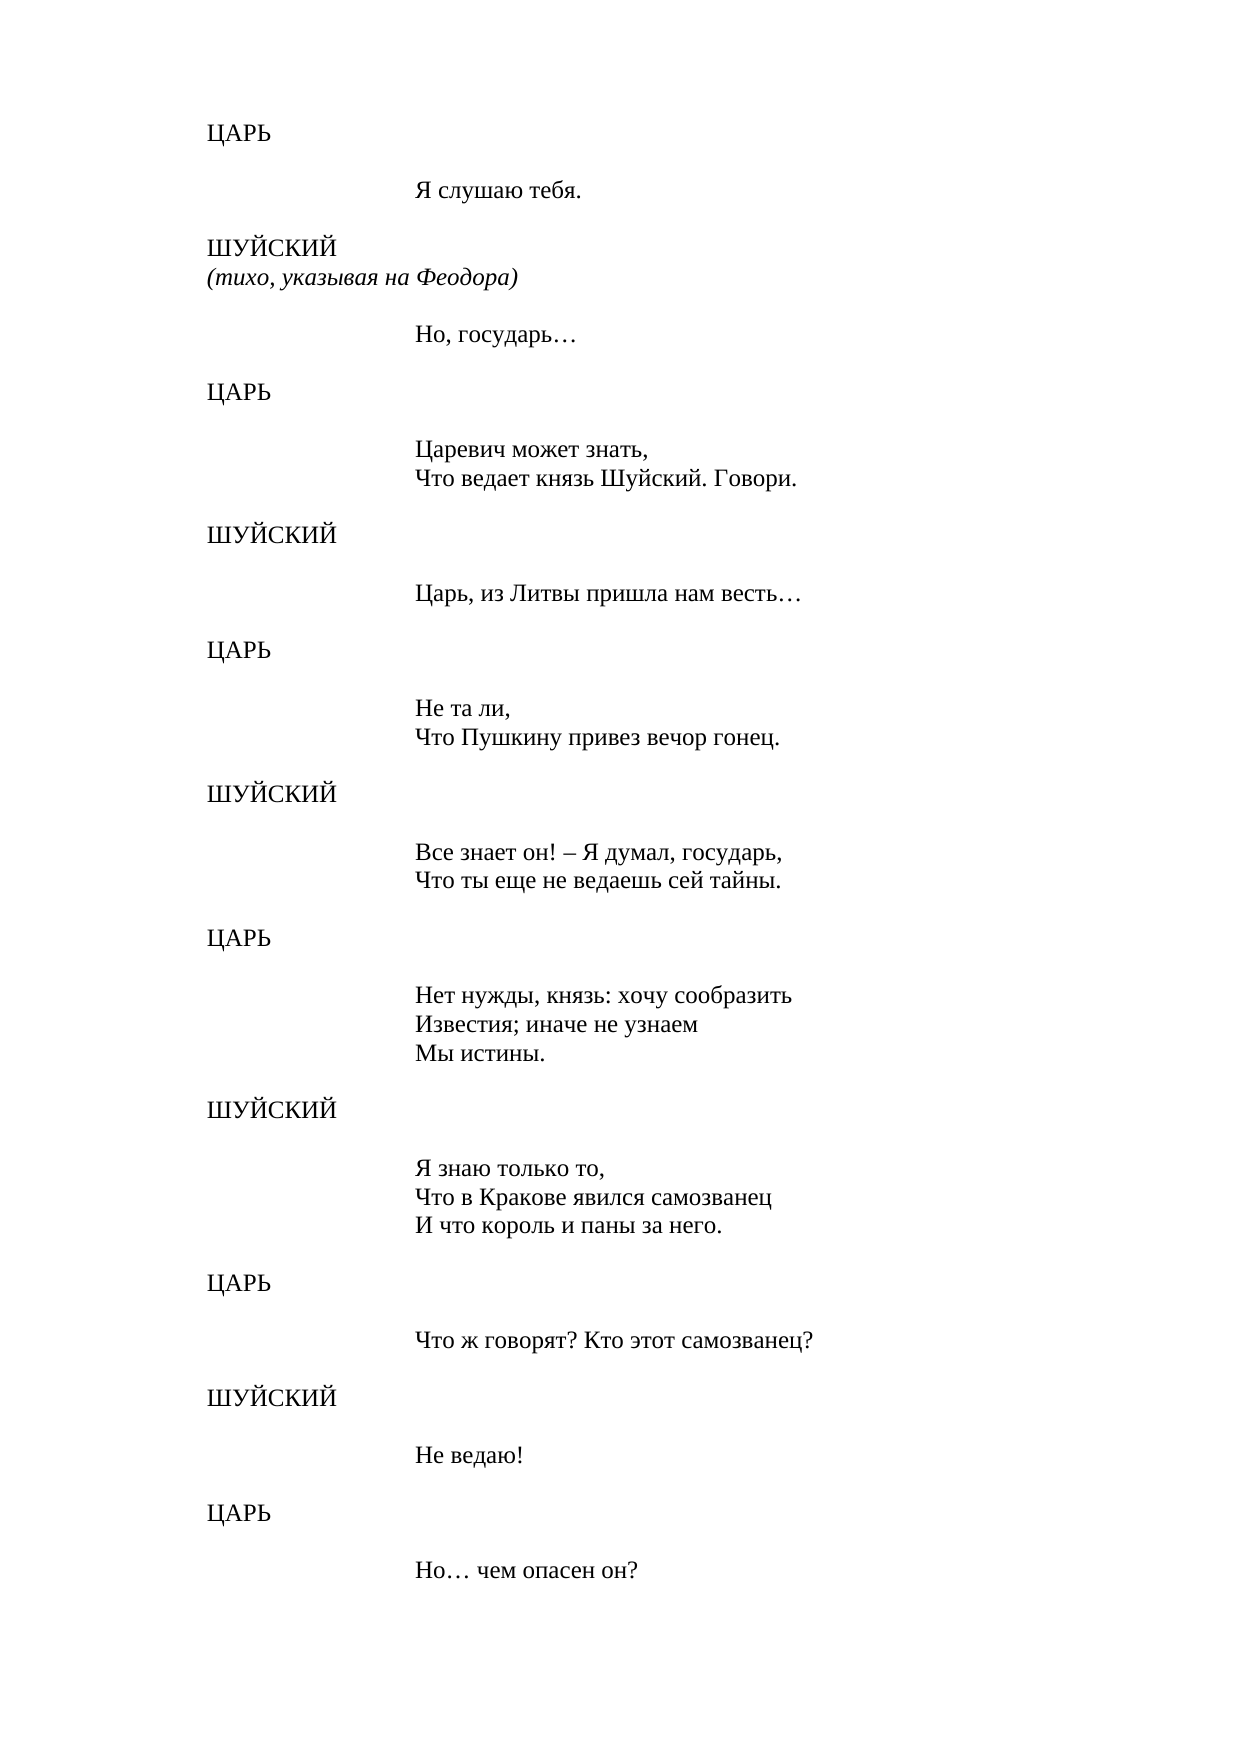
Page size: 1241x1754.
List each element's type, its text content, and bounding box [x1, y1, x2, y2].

text ЦАРЬ [148, 1268, 1152, 1297]
text Царь, из Литвы пришла нам весть… [356, 578, 1089, 607]
text ШУЙСКИЙ [148, 1096, 1152, 1124]
text Царевич может знать, [356, 434, 1089, 463]
text Не та ли, [356, 693, 1089, 722]
text Не ведаю! [356, 1441, 1089, 1469]
text ШУЙСКИЙ [148, 1383, 1152, 1412]
text ЦАРЬ [148, 118, 1152, 147]
text Я слушаю тебя. [356, 176, 1089, 204]
text Я знаю только то, [356, 1153, 1089, 1182]
text Но, государь… [356, 319, 1089, 348]
text ЦАРЬ [148, 636, 1152, 664]
text ЦАРЬ [148, 1498, 1152, 1527]
text ШУЙСКИЙ [148, 779, 1152, 808]
text ШУЙСКИЙ [148, 521, 1152, 549]
text Что ведает князь Шуйский. Говори. [356, 463, 1089, 492]
text ЦАРЬ [148, 923, 1152, 952]
text (тихо, указывая на Феодора) [148, 262, 1152, 291]
text Нет нужды, князь: хочу сообразить [356, 981, 1089, 1009]
text Что в Кракове явился самозванец [356, 1182, 1089, 1211]
text Что ты еще не ведаешь сей тайны. [356, 866, 1089, 894]
text Что ж говорят? Кто этот самозванец? [356, 1326, 1089, 1354]
text Что Пушкину привез вечор гонец. [356, 722, 1089, 751]
text ЦАРЬ [148, 377, 1152, 406]
text Но… чем опасен он? [356, 1556, 1089, 1584]
text ШУЙСКИЙ [148, 233, 1152, 262]
text И что король и паны за него. [356, 1211, 1089, 1239]
text Все знает он! – Я думал, государь, [356, 837, 1089, 866]
text Мы истины. [356, 1038, 1089, 1067]
text Известия; иначе не узнаем [356, 1009, 1089, 1038]
